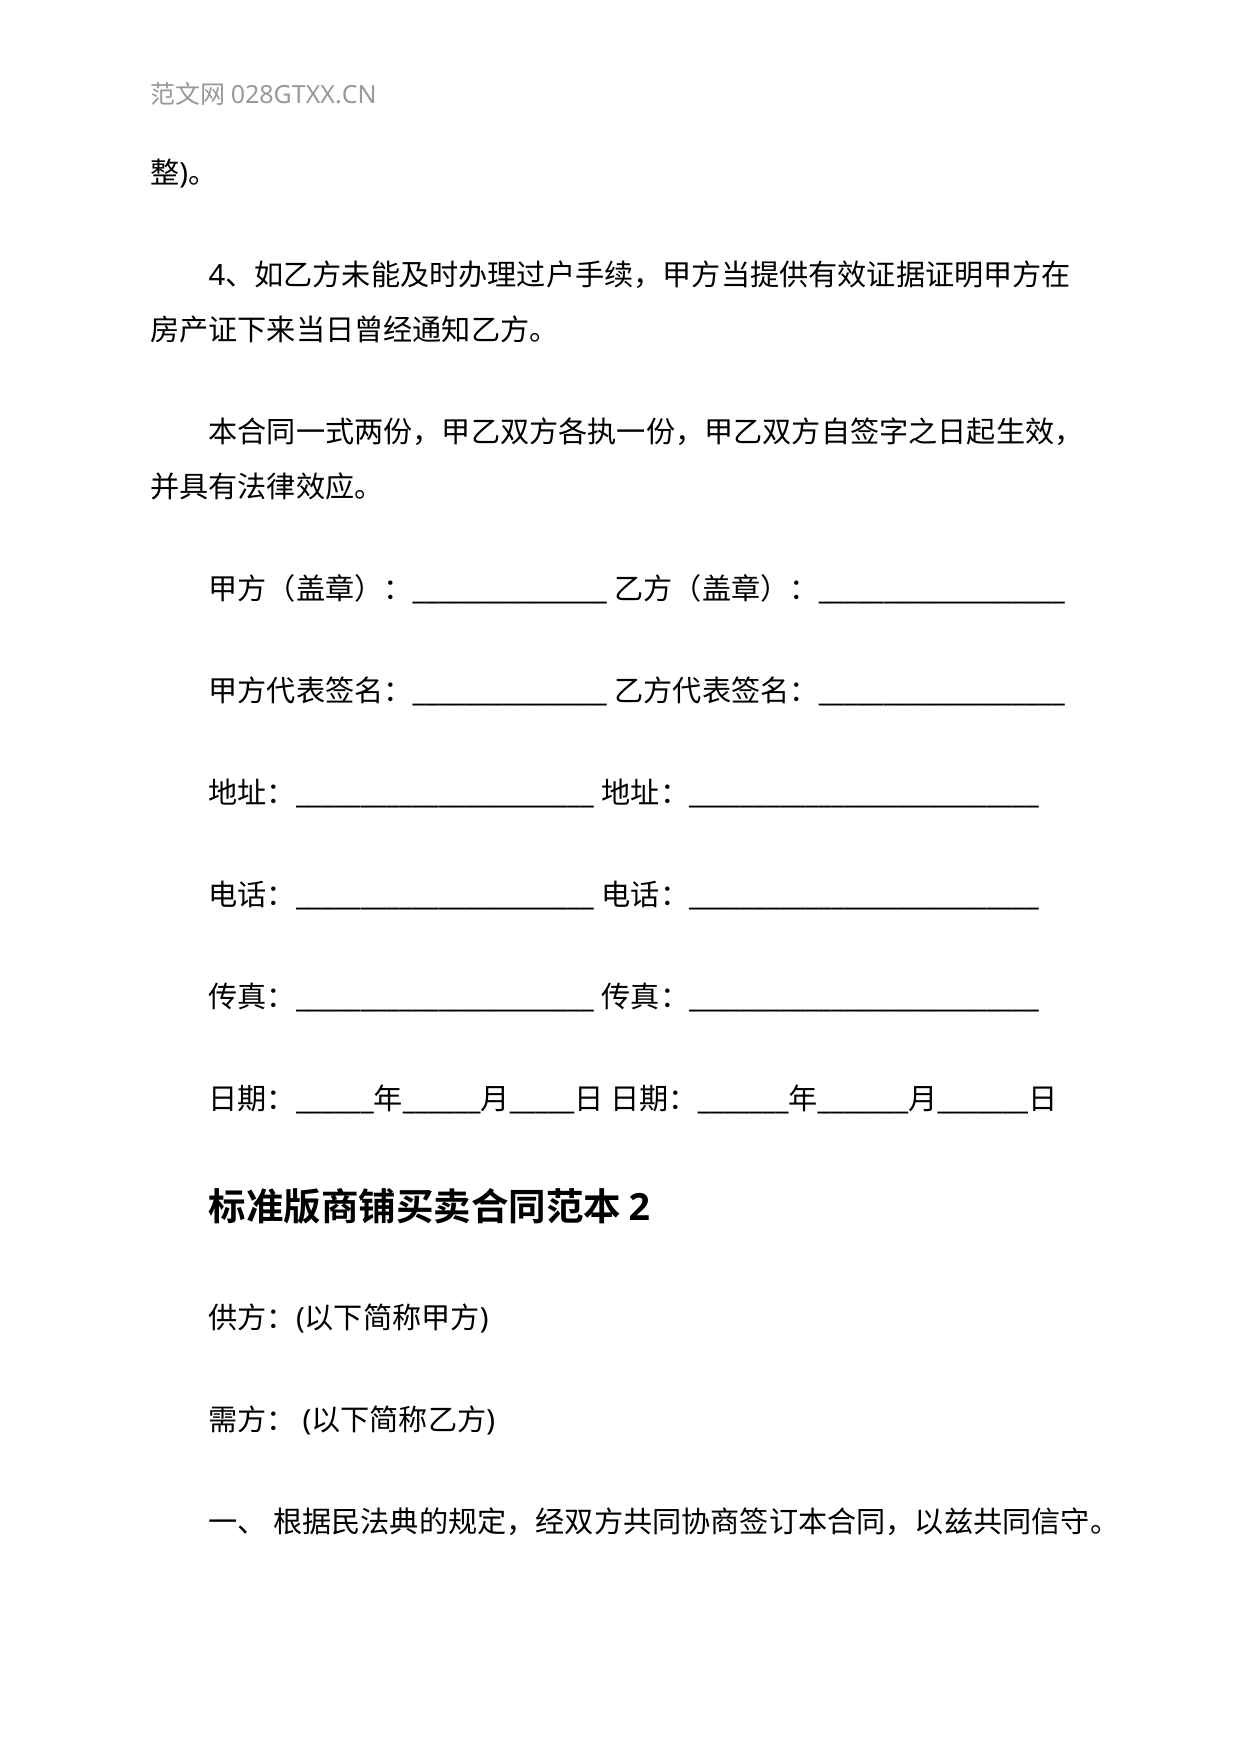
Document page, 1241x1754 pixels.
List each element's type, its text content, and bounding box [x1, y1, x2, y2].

text 标准版商铺买卖合同范本2 [150, 1177, 1090, 1232]
text 一、 根据民法典的规定，经双方共同协商签订本合同，以兹共同信守。 [150, 1499, 1090, 1541]
text 日期：______年______月_____日 日期：_______年_______月_______日 [150, 1075, 1090, 1118]
text 本合同一式两份，甲乙双方各执一份，甲乙双方自签字之日起生效，并具有法律效应。 [150, 409, 1090, 506]
text 传真：_______________________ 传真：___________________________ [150, 973, 1090, 1016]
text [150, 150, 1090, 192]
text 电话：_______________________ 电话：___________________________ [150, 871, 1090, 914]
text 4、如乙方未能及时办理过户手续，甲方当提供有效证据证明甲方在房产证下来当日曾经通知乙方。 [150, 252, 1090, 349]
text 甲方代表签名：_______________ 乙方代表签名：___________________ [150, 667, 1090, 710]
text 地址：_______________________ 地址：___________________________ [150, 769, 1090, 812]
text 需方： (以下简称乙方) [150, 1397, 1090, 1439]
text 甲方（盖章）：_______________ 乙方（盖章）：___________________ [150, 565, 1090, 608]
text 供方：(以下简称甲方) [150, 1295, 1090, 1337]
